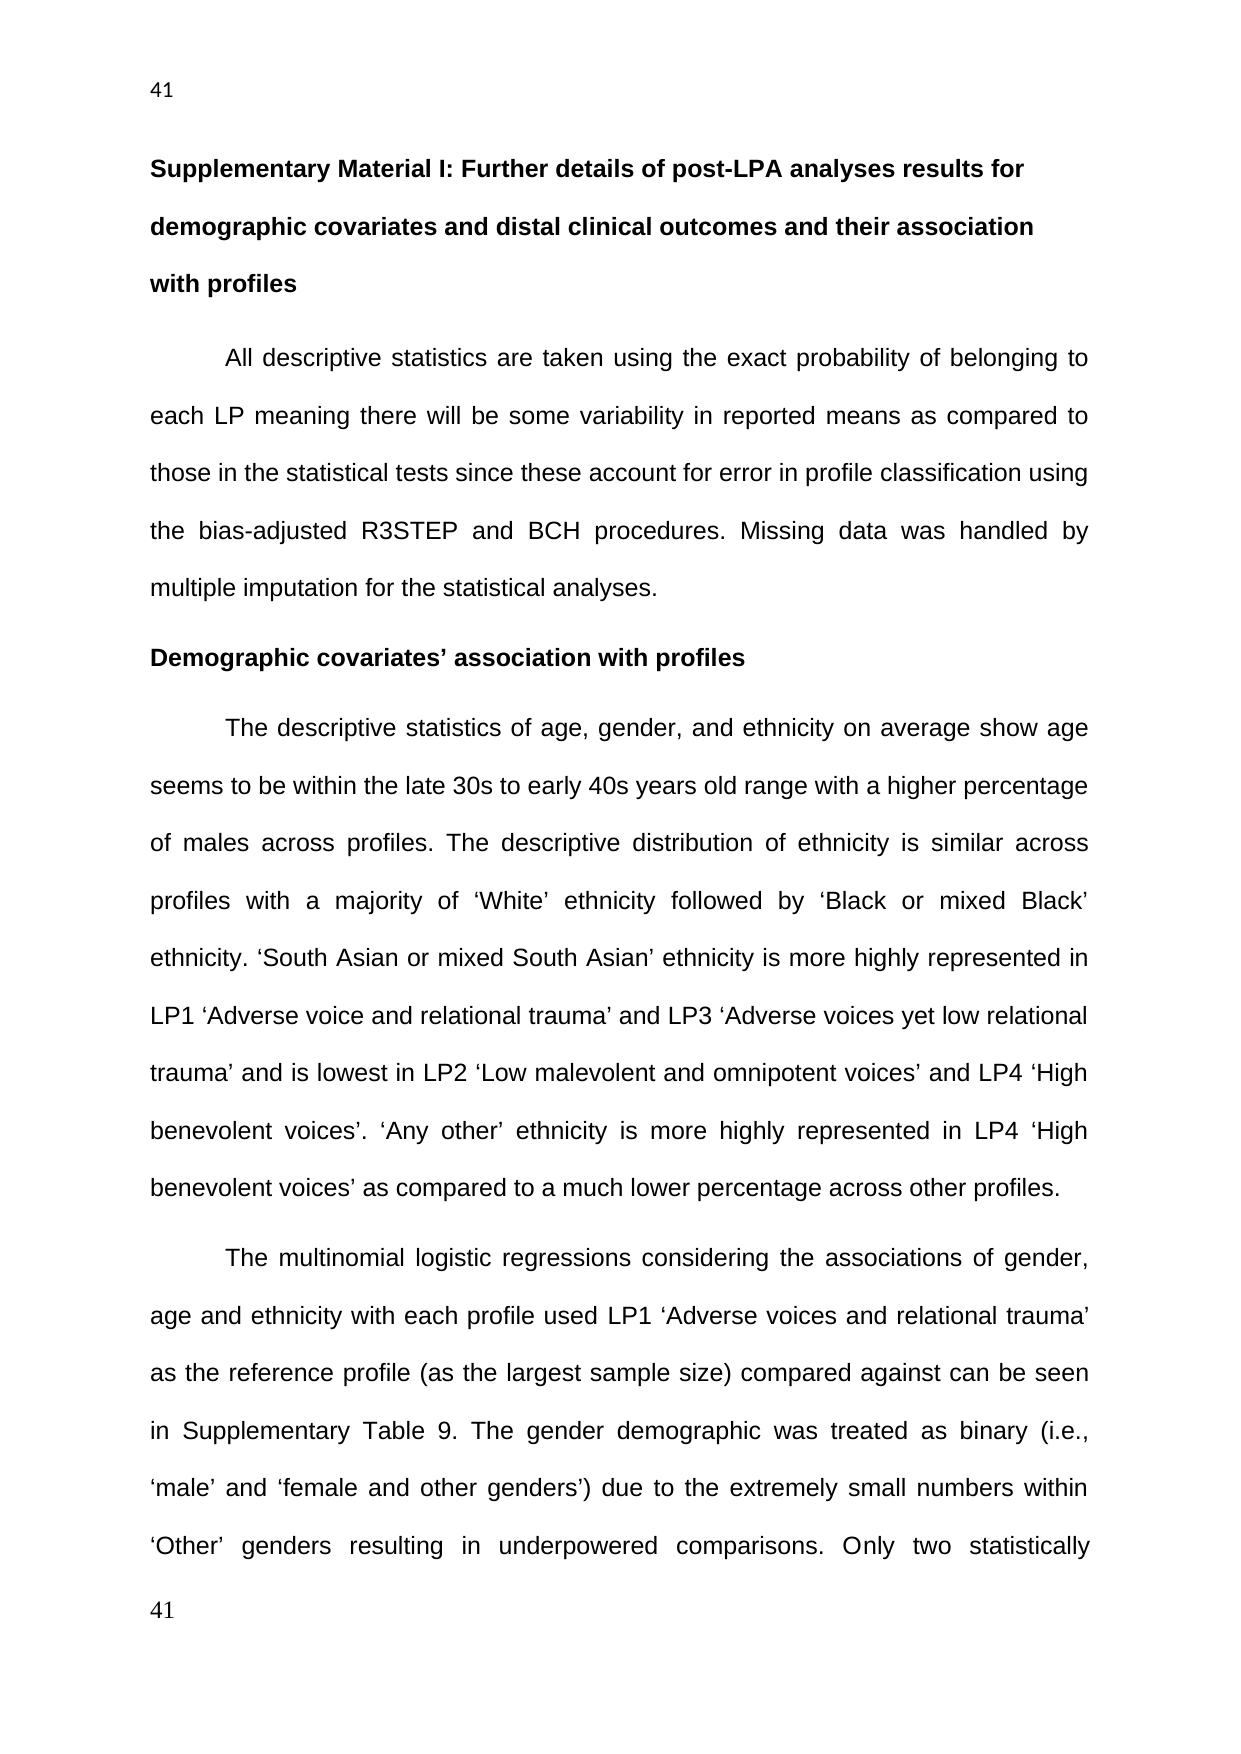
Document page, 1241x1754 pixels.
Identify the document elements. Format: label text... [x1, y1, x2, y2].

text The descriptive statistics of age, gender, and ethnicity on average show age seems to be within the late 30s to early 40s years old range with a higher percentage of males across profiles. The descriptive distribution of ethnicity is similar across profiles with a majority of ‘White’ ethnicity followed by ‘Black or mixed Black’ ethnicity. ‘South Asian or mixed South Asian’ ethnicity is more highly represented in LP1 ‘Adverse voice and relational trauma’ and LP3 ‘Adverse voices yet low relational trauma’ and is lowest in LP2 ‘Low malevolent and omnipotent voices’ and LP4 ‘High benevolent voices’. ‘Any other’ ethnicity is more highly represented in LP4 ‘High benevolent voices’ as compared to a much lower percentage across other profiles. [150, 713, 1090, 1202]
text Demographic covariates’ association with profiles [150, 643, 1090, 672]
text All descriptive statistics are taken using the exact probability of belonging to each LP meaning there will be some variability in reported means as compared to those in the statistical tests since these account for error in profile classification using the bias-adjusted R3STEP and BCH procedures. Missing data was handled by multiple imputation for the statistical analyses. [150, 343, 1090, 602]
subtitle Supplementary Material I: Further details of post-LPA analyses results for demographic covariates and distal clinical outcomes and their association with profiles [150, 154, 1090, 298]
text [150, 1243, 1090, 1559]
